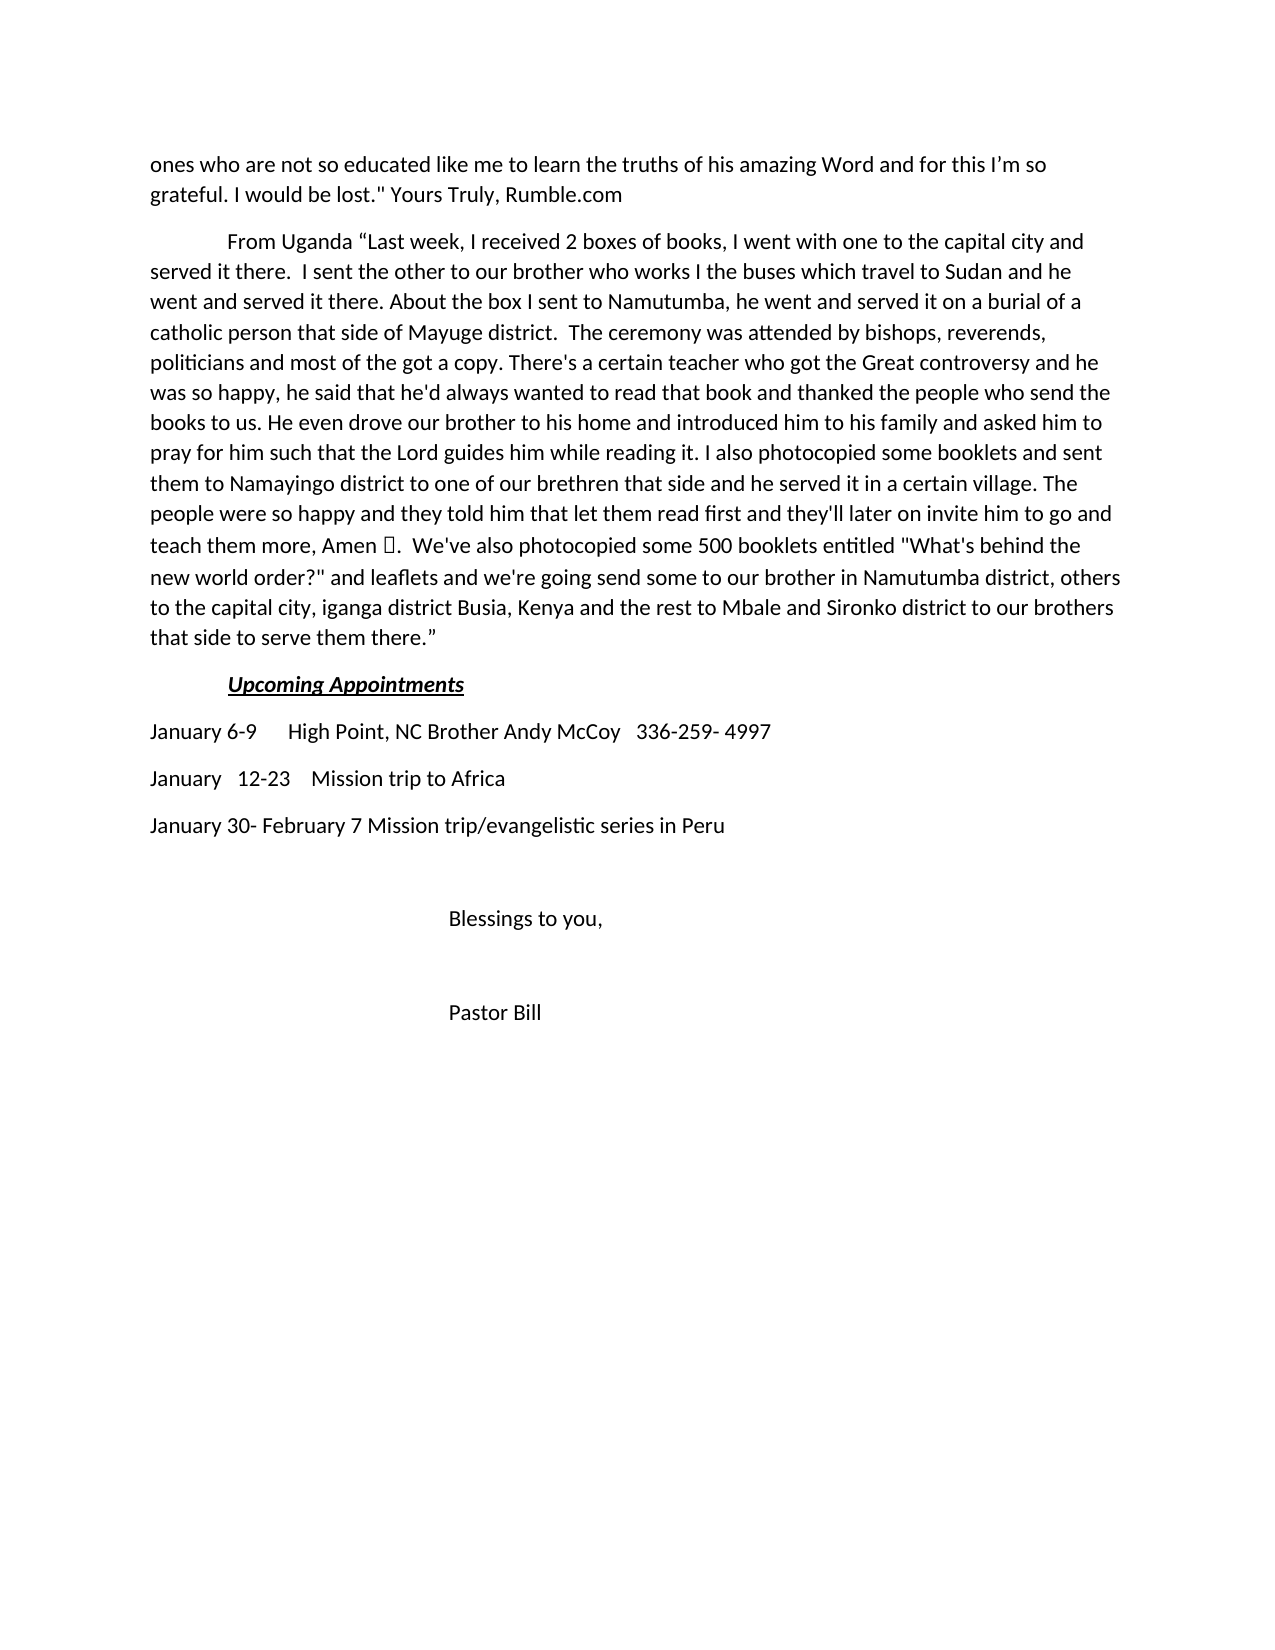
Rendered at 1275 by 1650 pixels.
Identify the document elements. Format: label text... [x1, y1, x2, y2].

text Blessings to you, [150, 904, 1125, 933]
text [150, 150, 1125, 208]
text Pastor Bill [150, 998, 1125, 1026]
text January 6-9 High Point, NC Brother Andy McCoy 336-259- 4997 [150, 717, 1125, 745]
text January 30- February 7 Mission trip/evangelistic series in Peru [150, 811, 1125, 839]
text From Uganda “Last week, I received 2 boxes of books, I went with one to the capital city and served it there. I sent the other to our brother who works I the buses which travel to Sudan and he went and served it there. About the box I sent to Namutumba, he went and served it on a burial of a catholic person that side of Mayuge district. The ceremony was attended by bishops, reverends, politicians and most of the got a copy. There's a certain teacher who got the Great controversy and he was so happy, he said that he'd always wanted to read that book and thanked the people who send the books to us. He even drove our brother to his home and introduced him to his family and asked him to pray for him such that the Lord guides him while reading it. I also photocopied some booklets and sent them to Namayingo district to one of our brethren that side and he served it in a certain village. The people were so happy and they told him that let them read first and they'll later on invite him to go and teach them more, Amen 🙏. We've also photocopied some 500 booklets entitled "What's behind the new world order?" and leaflets and we're going send some to our brother in Namutumba district, others to the capital city, iganga district Busia, Kenya and the rest to Mbale and Sironko district to our brothers that side to serve them there.” [150, 227, 1125, 651]
text Upcoming Appointments [150, 670, 1125, 698]
text January 12-23 Mission trip to Africa [150, 764, 1125, 792]
